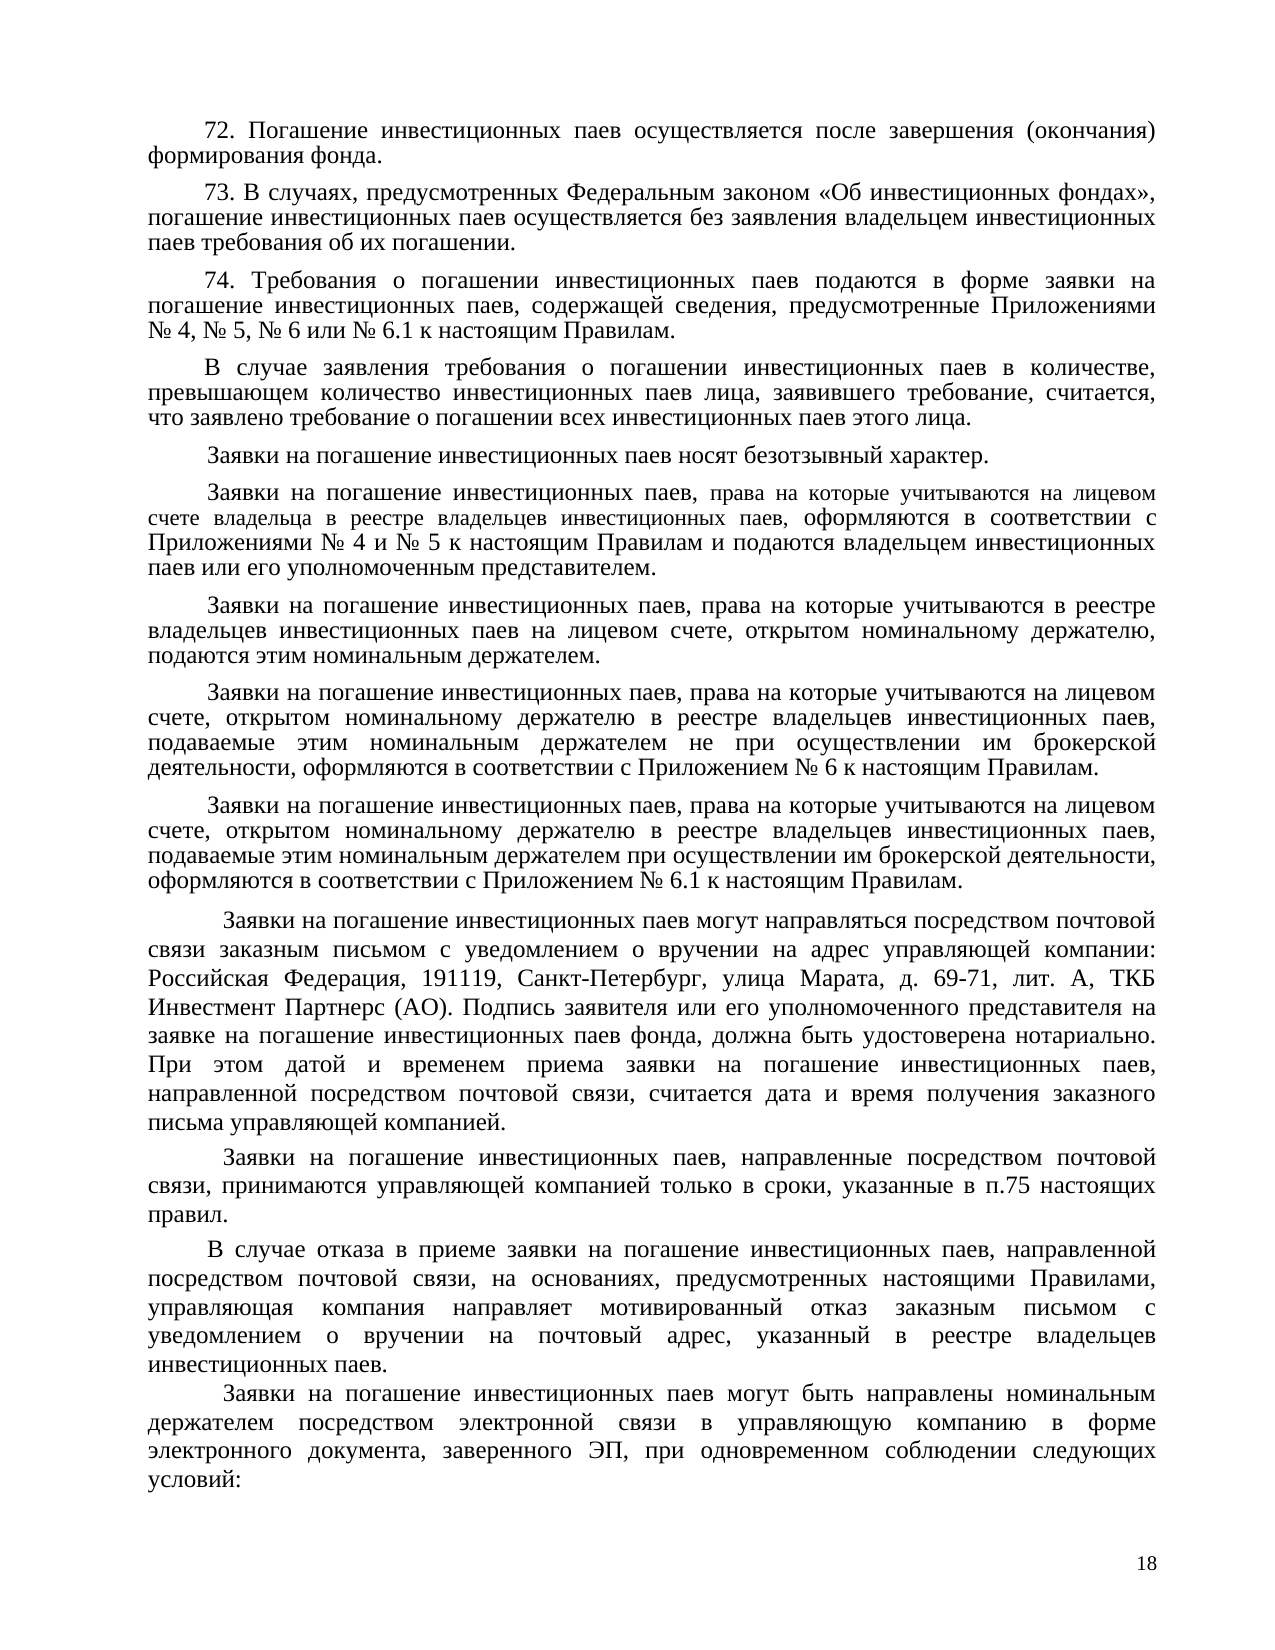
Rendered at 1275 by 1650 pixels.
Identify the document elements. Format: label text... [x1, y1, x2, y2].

text Заявки на погашение инвестиционных паев, направленные посредством почтовой связи, принимаются управляющей компанией только в сроки, указанные в п.75 настоящих правил. [148, 1142, 1157, 1228]
text 72. Погашение инвестиционных паев осуществляется после завершения (окончания) формирования фонда. [148, 118, 1157, 168]
text Заявки на погашение инвестиционных паев, права на которые учитываются на лицевом счете владельца в реестре владельцев инвестиционных паев, оформляются в соответствии с Приложениями № 4 и № 5 к настоящим Правилам и подаются владельцем инвестиционных паев или его уполномоченным представителем. [148, 481, 1157, 581]
text 74. Требования о погашении инвестиционных паев подаются в форме заявки на погашение инвестиционных паев, содержащей сведения, предусмотренные Приложениями № 4, № 5, № 6 или № 6.1 к настоящим Правилам. [148, 268, 1157, 343]
text Заявки на погашение инвестиционных паев носят безотзывный характер. [148, 443, 1157, 468]
text В случае заявления требования о погашении инвестиционных паев в количестве, превышающем количество инвестиционных паев лица, заявившего требование, считается, что заявлено требование о погашении всех инвестиционных паев этого лица. [148, 356, 1157, 431]
text Заявки на погашение инвестиционных паев, права на которые учитываются на лицевом счете, открытом номинальному держателю в реестре владельцев инвестиционных паев, подаваемые этим номинальным держателем при осуществлении им брокерской деятельности, оформляются в соответствии с Приложением № 6.1 к настоящим Правилам. [148, 793, 1157, 893]
text Заявки на погашение инвестиционных паев могут быть направлены номинальным держателем посредством электронной связи в управляющую компанию в форме электронного документа, заверенного ЭП, при одновременном соблюдении следующих условий: [148, 1378, 1157, 1493]
text Заявки на погашение инвестиционных паев могут направляться посредством почтовой связи заказным письмом с уведомлением о вручении на адрес управляющей компании: Российская Федерация, 191119, Санкт-Петербург, улица Марата, д. 69-71, лит. А, ТКБ Инвестмент Партнерс (АО). Подпись заявителя или его уполномоченного представителя на заявке на погашение инвестиционных паев фонда, должна быть удостоверена нотариально. При этом датой и временем приема заявки на погашение инвестиционных паев, направленной посредством почтовой связи, считается дата и время получения заказного письма управляющей компанией. [148, 906, 1157, 1136]
text Заявки на погашение инвестиционных паев, права на которые учитываются на лицевом счете, открытом номинальному держателю в реестре владельцев инвестиционных паев, подаваемые этим номинальным держателем не при осуществлении им брокерской деятельности, оформляются в соответствии с Приложением № 6 к настоящим Правилам. [148, 681, 1157, 781]
text 73. В случаях, предусмотренных Федеральным законом «Об инвестиционных фондах», погашение инвестиционных паев осуществляется без заявления владельцем инвестиционных паев требования об их погашении. [148, 181, 1157, 256]
text В случае отказа в приеме заявки на погашение инвестиционных паев, направленной посредством почтовой связи, на основаниях, предусмотренных настоящими Правилами, управляющая компания направляет мотивированный отказ заказным письмом с уведомлением о вручении на почтовый адрес, указанный в реестре владельцев инвестиционных паев. [148, 1234, 1157, 1378]
text Заявки на погашение инвестиционных паев, права на которые учитываются в реестре владельцев инвестиционных паев на лицевом счете, открытом номинальному держателю, подаются этим номинальным держателем. [148, 593, 1157, 668]
